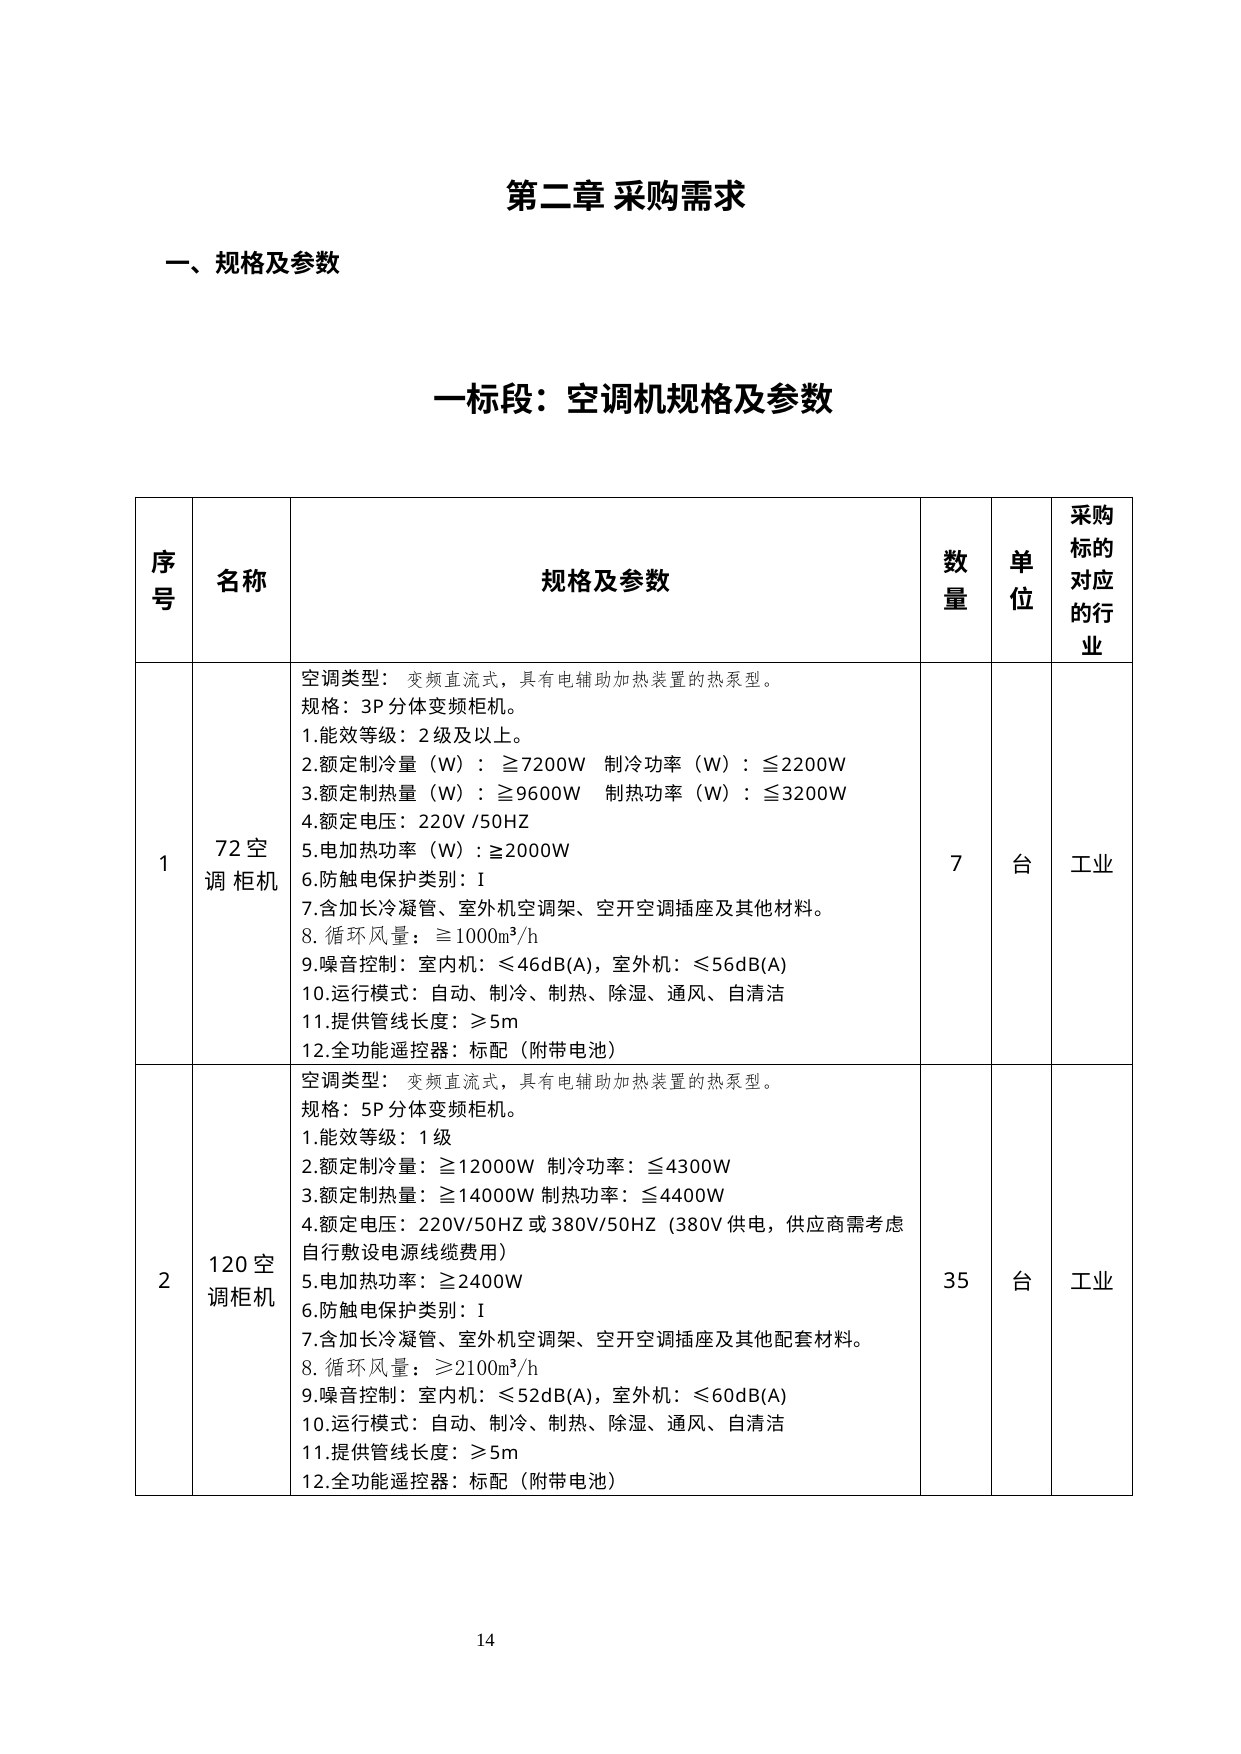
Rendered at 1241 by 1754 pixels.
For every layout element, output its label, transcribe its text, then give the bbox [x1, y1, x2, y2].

text 一、规格及参数 [165, 228, 1087, 295]
table_header 数量 [921, 498, 991, 662]
table_cell 35 [921, 1065, 991, 1495]
table_cell 120空调柜机 [193, 1065, 290, 1495]
table_header 采购标的对应的行业 [1052, 498, 1132, 662]
text 第二章 采购需求 [165, 160, 1087, 228]
table_cell 台 [992, 663, 1051, 1064]
table_cell 1 [136, 663, 192, 1064]
table_cell 工业 [1052, 1065, 1132, 1495]
table_cell 72空调 柜机 [193, 663, 290, 1064]
text 一标段：空调机规格及参数 [165, 363, 1087, 430]
table_header 序 号 [136, 498, 192, 662]
table_cell 空调类型： 变频直流式，具有电辅助加热装置的热泵型。 规格：5P分体变频柜机。 1.能效等级：1级 2.额定制冷量：≧12000W 制冷功率：≦4300W 3.额定制热量：≧14000W 制热功率：≦4400W 4.额定电压：220V/50HZ或380V/50HZ (380V供电，供应商需考虑自行敷设电源线缆费用） 5.电加热功率：≧2400W 6.防触电保护类别：I 7.含加长冷凝管、室外机空调架、空开空调插座及其他配套材料。 8.循环风量：≥2100m³/h 9.噪音控制：室内机：≤52dB(A)，室外机：≤60dB(A) 10.运行模式：自动、制冷、制热、除湿、通风、自清洁 11.提供管线长度：≥5m 12.全功能遥控器：标配（附带电池） [291, 1065, 920, 1495]
table_header 名称 [193, 498, 290, 662]
table_cell 工业 [1052, 663, 1132, 1064]
table_header 规格及参数 [291, 498, 920, 662]
table_cell 2 [136, 1065, 192, 1495]
table_header 单位 [992, 498, 1051, 662]
table_cell 台 [992, 1065, 1051, 1495]
table_cell 空调类型： 变频直流式，具有电辅助加热装置的热泵型。 规格：3P分体变频柜机。 1.能效等级：2级及以上。 2.额定制冷量（W）： ≧7200W 制冷功率（W）：≦2200W 3.额定制热量（W）：≧9600W 制热功率（W）：≦3200W 4.额定电压：220V /50HZ 5.电加热功率（W）: ≧2000W 6.防触电保护类别：I 7.含加长冷凝管、室外机空调架、空开空调插座及其他材料。 8.循环风量：≧1000m³/h 9.噪音控制：室内机：≤46dB(A)，室外机：≤56dB(A) 10.运行模式：自动、制冷、制热、除湿、通风、自清洁 11.提供管线长度：≥5m 12.全功能遥控器：标配（附带电池） [291, 663, 920, 1064]
table_cell 7 [921, 663, 991, 1064]
